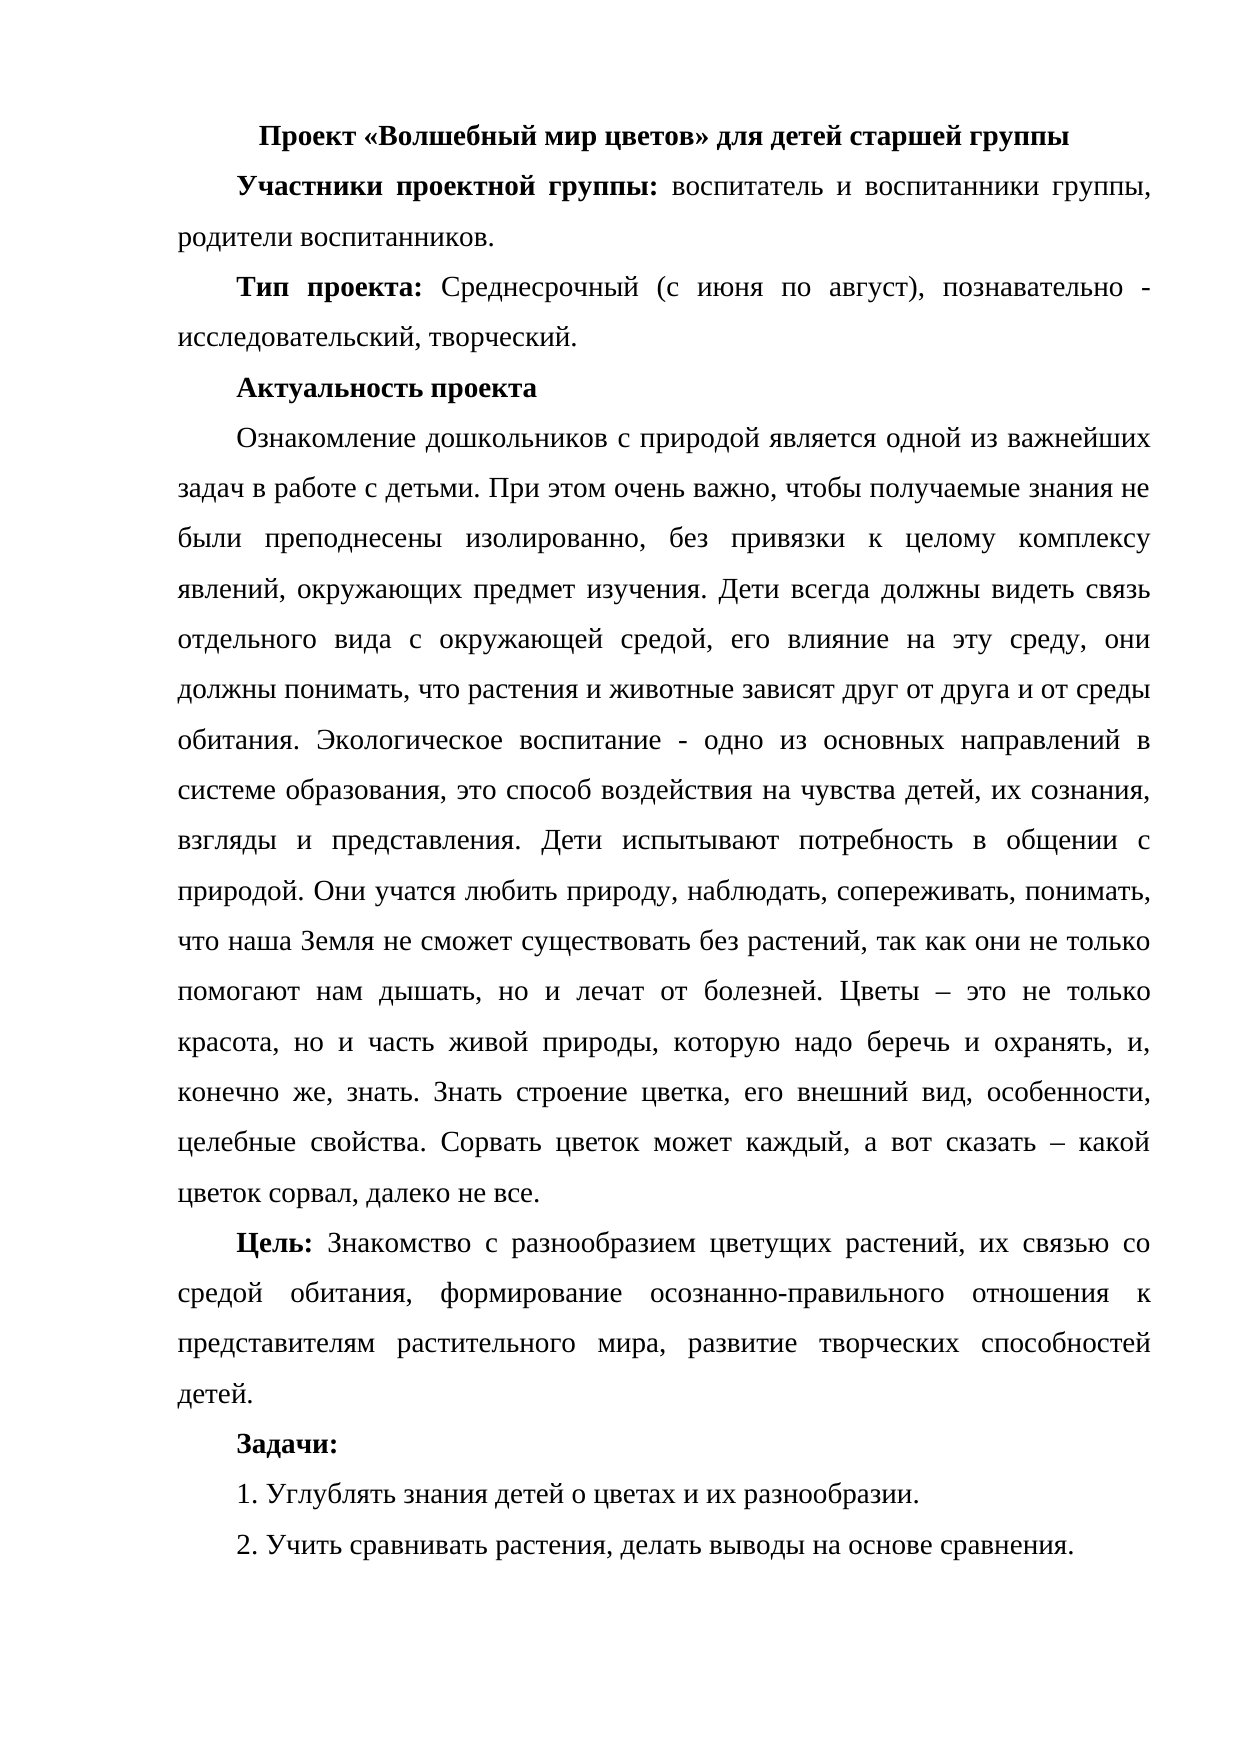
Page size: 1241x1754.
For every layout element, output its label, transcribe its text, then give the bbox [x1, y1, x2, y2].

text Проект «Волшебный мир цветов» для детей старшей группы [177, 118, 1152, 152]
text Актуальность проекта [177, 370, 1152, 403]
text Тип проекта: Среднесрочный (с июня по август), познавательно - исследовательский, творческий. [177, 269, 1152, 353]
text Цель: Знакомство с разнообразием цветущих растений, их связью со средой обитания, формирование осознанно-правильного отношения к представителям растительного мира, развитие творческих способностей детей. [177, 1225, 1152, 1409]
text 1. Углублять знания детей о цветах и их разнообразии. [177, 1477, 1152, 1510]
text Ознакомление дошкольников с природой является одной из важнейших задач в работе с детьми. При этом очень важно, чтобы получаемые знания не были преподнесены изолированно, без привязки к целому комплексу явлений, окружающих предмет изучения. Дети всегда должны видеть связь отдельного вида с окружающей средой, его влияние на эту среду, они должны понимать, что растения и животные зависят друг от друга и от среды обитания. Экологическое воспитание - одно из основных направлений в системе образования, это способ воздействия на чувства детей, их сознания, взгляды и представления. Дети испытывают потребность в общении с природой. Они учатся любить природу, наблюдать, сопереживать, понимать, что наша Земля не сможет существовать без растений, так как они не только помогают нам дышать, но и лечат от болезней. Цветы – это не только красота, но и часть живой природы, которую надо беречь и охранять, и, конечно же, знать. Знать строение цветка, его внешний вид, особенности, целебные свойства. Сорвать цветок может каждый, а вот сказать – какой цветок сорвал, далеко не все. [177, 420, 1152, 1208]
text Задачи: [177, 1426, 1152, 1460]
text 2. Учить сравнивать растения, делать выводы на основе сравнения. [177, 1527, 1152, 1560]
text Участники проектной группы: воспитатель и воспитанники группы, родители воспитанников. [177, 168, 1152, 252]
